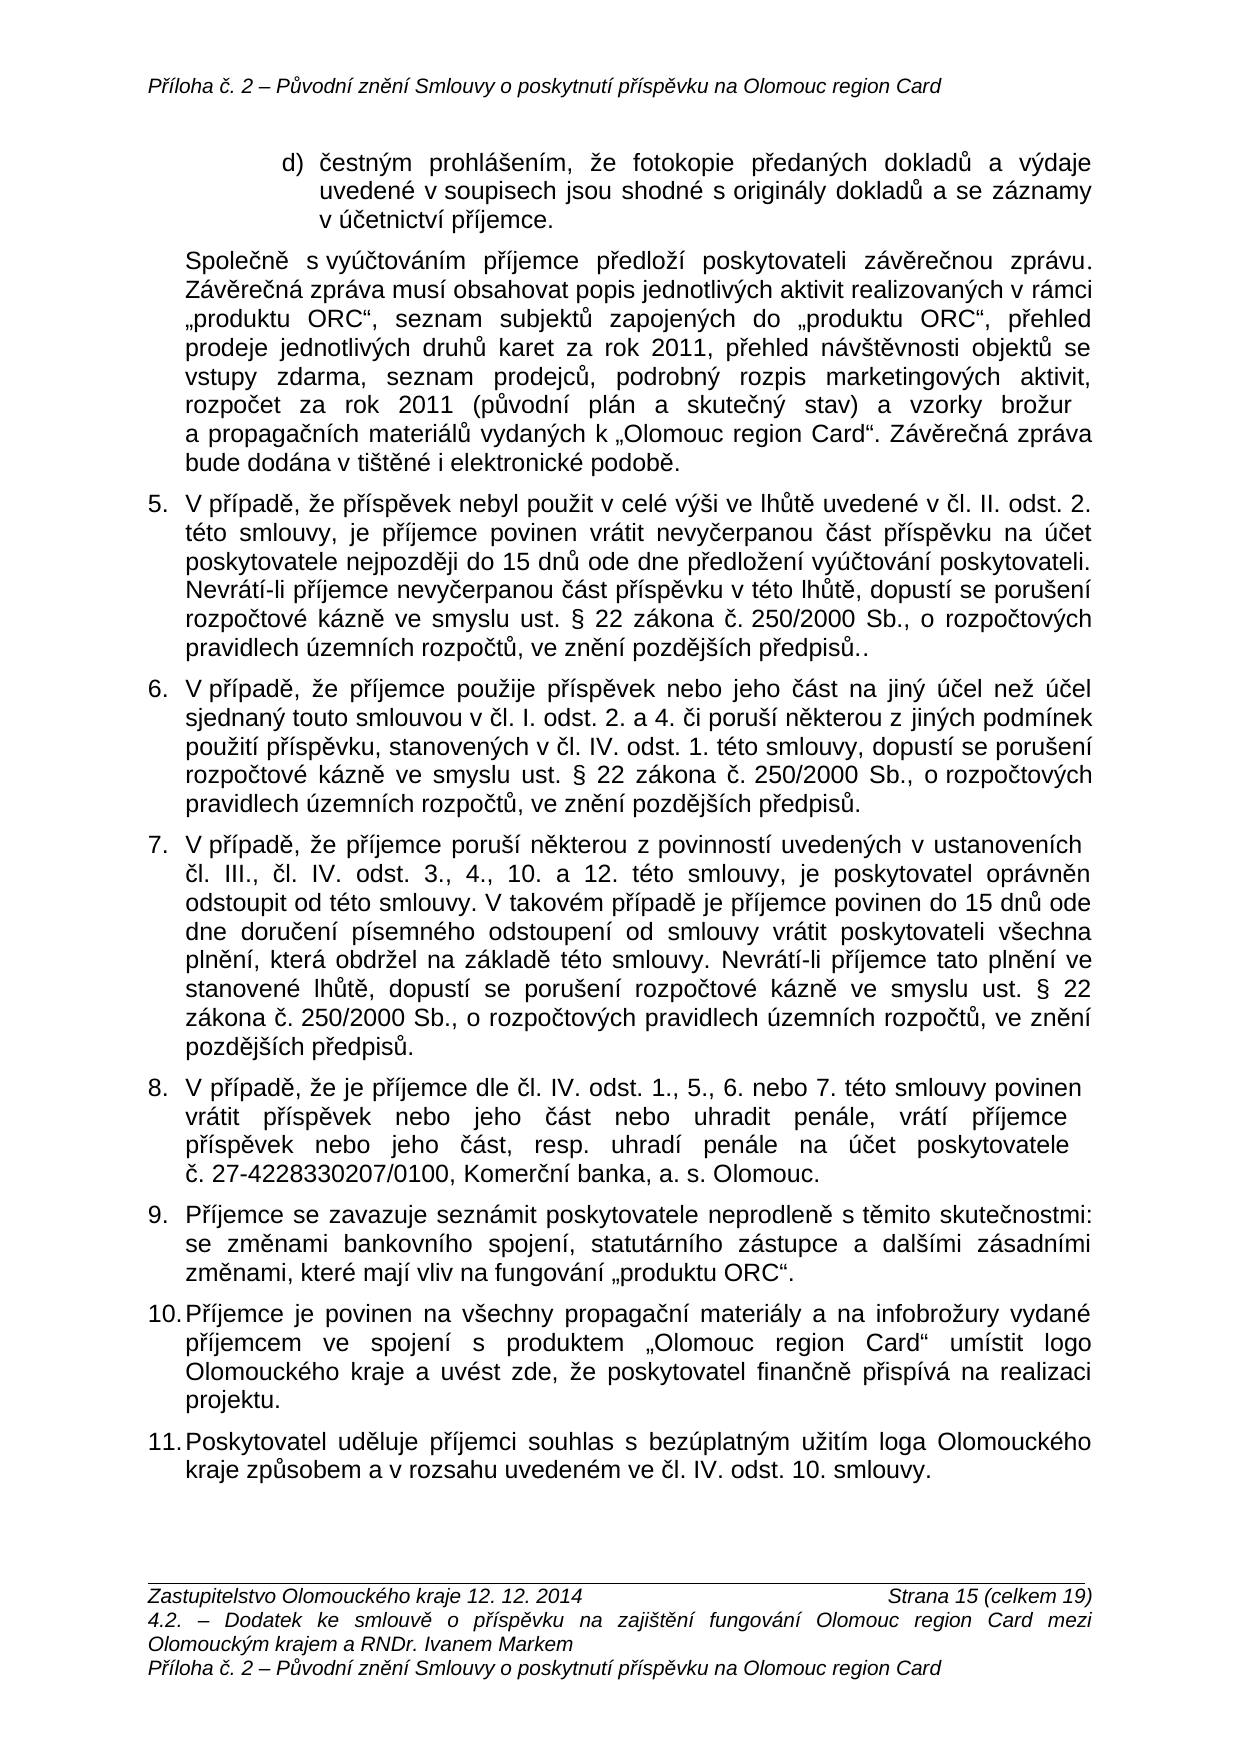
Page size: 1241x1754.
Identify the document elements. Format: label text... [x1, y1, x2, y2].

list V případě, že příjemce poruší některou z povinností uvedených v ustanoveních čl. III., čl. IV. odst. 3., 4., 10. a 12. této smlouvy, je poskytovatel oprávněn odstoupit od této smlouvy. V takovém případě je příjemce povinen do 15 dnů ode dne doručení písemného odstoupení od smlouvy vrátit poskytovateli všechna plnění, která obdržel na základě této smlouvy. Nevrátí-li příjemce tato plnění ve stanovené lhůtě, dopustí se porušení rozpočtové kázně ve smyslu ust. § 22 zákona č. 250/2000 Sb., o rozpočtových pravidlech územních rozpočtů, ve znění pozdějších předpisů. [148, 830, 1093, 1060]
list V případě, že příspěvek nebyl použit v celé výši ve lhůtě uvedené v čl. II. odst. 2. této smlouvy, je příjemce povinen vrátit nevyčerpanou část příspěvku na účet poskytovatele nejpozději do 15 dnů ode dne předložení vyúčtování poskytovateli. Nevrátí-li příjemce nevyčerpanou část příspěvku v této lhůtě, dopustí se porušení rozpočtové kázně ve smyslu ust. § 22 zákona č. 250/2000 Sb., o rozpočtových pravidlech územních rozpočtů, ve znění pozdějších předpisů.. [148, 489, 1093, 661]
list Poskytovatel uděluje příjemci souhlas s bezúplatným užitím loga Olomouckého kraje způsobem a v rozsahu uvedeném ve čl. IV. odst. 10. smlouvy. [148, 1426, 1093, 1484]
list V případě, že příjemce použije příspěvek nebo jeho část na jiný účel než účel sjednaný touto smlouvou v čl. I. odst. 2. a 4. či poruší některou z jiných podmínek použití příspěvku, stanovených v čl. IV. odst. 1. této smlouvy, dopustí se porušení rozpočtové kázně ve smyslu ust. § 22 zákona č. 250/2000 Sb., o rozpočtových pravidlech územních rozpočtů, ve znění pozdějších předpisů. [148, 674, 1093, 818]
list V případě, že je příjemce dle čl. IV. odst. 1., 5., 6. nebo 7. této smlouvy povinen vrátit příspěvek nebo jeho část nebo uhradit penále, vrátí příjemce příspěvek nebo jeho část, resp. uhradí penále na účet poskytovatele č. 27-4228330207/0100, Komerční banka, a. s. Olomouc. [148, 1073, 1093, 1188]
list Příjemce se zavazuje seznámit poskytovatele neprodleně s těmito skutečnostmi: se změnami bankovního spojení, statutárního zástupce a dalšími zásadními změnami, které mají vliv na fungování „produktu ORC“. [148, 1200, 1093, 1286]
text Společně s vyúčtováním příjemce předloží poskytovateli závěrečnou zprávu. Závěrečná zpráva musí obsahovat popis jednotlivých aktivit realizovaných v rámci „produktu ORC“, seznam subjektů zapojených do „produktu ORC“, přehled prodeje jednotlivých druhů karet za rok 2011, přehled návštěvnosti objektů se vstupy zdarma, seznam prodejců, podrobný rozpis marketingových aktivit, rozpočet za rok 2011 (původní plán a skutečný stav) a vzorky brožur a propagačních materiálů vydaných k „Olomouc region Card“. Závěrečná zpráva bude dodána v tištěné i elektronické podobě. [185, 246, 1093, 476]
list Příjemce je povinen na všechny propagační materiály a na infobrožury vydané příjemcem ve spojení s produktem „Olomouc region Card“ umístit logo Olomouckého kraje a uvést zde, že poskytovatel finančně přispívá na realizaci projektu. [148, 1299, 1093, 1414]
list čestným prohlášením, že fotokopie předaných dokladů a výdaje uvedené v soupisech jsou shodné s originály dokladů a se záznamy v účetnictví příjemce. [282, 148, 1093, 234]
